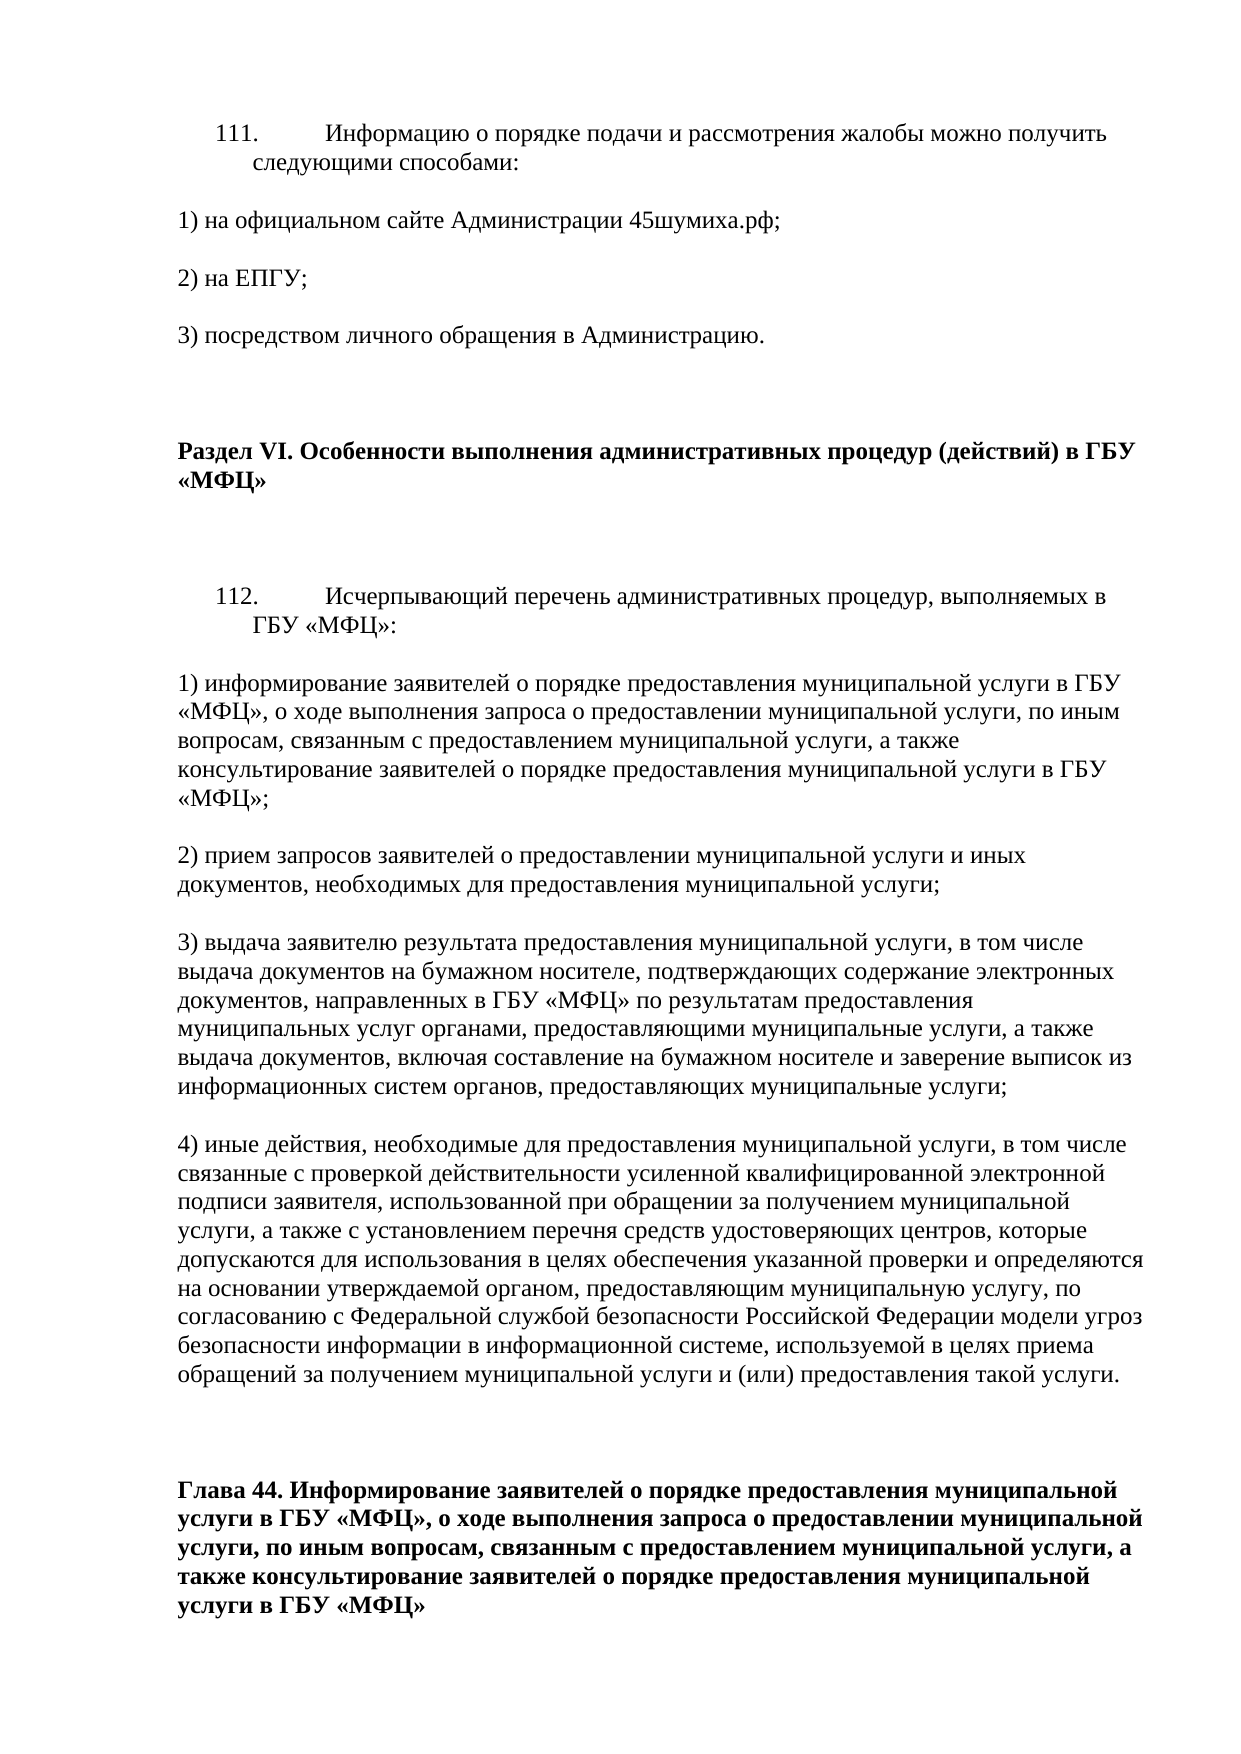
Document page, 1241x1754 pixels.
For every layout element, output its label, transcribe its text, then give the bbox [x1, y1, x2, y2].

text 3) посредством личного обращения в Администрацию. [177, 321, 1152, 349]
text 1) на официальном сайте Администрации 45шумиха.рф; [177, 205, 1152, 233]
text Раздел VI. Особенности выполнения административных процедур (действий) в ГБУ «МФЦ» [177, 436, 1152, 494]
text 3) выдача заявителю результата предоставления муниципальной услуги, в том числе выдача документов на бумажном носителе, подтверждающих содержание электронных документов, направленных в ГБУ «МФЦ» по результатам предоставления муниципальных услуг органами, предоставляющими муниципальные услуги, а также выдача документов, включая составление на бумажном носителе и заверение выписок из информационных систем органов, предоставляющих муниципальные услуги; [177, 927, 1152, 1100]
text Глава 44. Информирование заявителей о порядке предоставления муниципальной услуги в ГБУ «МФЦ», о ходе выполнения запроса о предоставлении муниципальной услуги, по иным вопросам, связанным с предоставлением муниципальной услуги, а также консультирование заявителей о порядке предоставления муниципальной услуги в ГБУ «МФЦ» [177, 1475, 1152, 1618]
text 1) информирование заявителей о порядке предоставления муниципальной услуги в ГБУ «МФЦ», о ходе выполнения запроса о предоставлении муниципальной услуги, по иным вопросам, связанным с предоставлением муниципальной услуги, а также консультирование заявителей о порядке предоставления муниципальной услуги в ГБУ «МФЦ»; [177, 668, 1152, 811]
list Исчерпывающий перечень административных процедур, выполняемых в ГБУ «МФЦ»: [215, 581, 1152, 638]
text 4) иные действия, необходимые для предоставления муниципальной услуги, в том числе связанные с проверкой действительности усиленной квалифицированной электронной подписи заявителя, использованной при обращении за получением муниципальной услуги, а также с установлением перечня средств удостоверяющих центров, которые допускаются для использования в целях обеспечения указанной проверки и определяются на основании утверждаемой органом, предоставляющим муниципальную услугу, по согласованию с Федеральной службой безопасности Российской Федерации модели угроз безопасности информации в информационной системе, используемой в целях приема обращений за получением муниципальной услуги и (или) предоставления такой услуги. [177, 1129, 1152, 1388]
text 2) прием запросов заявителей о предоставлении муниципальной услуги и иных документов, необходимых для предоставления муниципальной услуги; [177, 841, 1152, 898]
list Информацию о порядке подачи и рассмотрения жалобы можно получить следующими способами: [215, 118, 1152, 176]
text 2) на ЕПГУ; [177, 263, 1152, 291]
